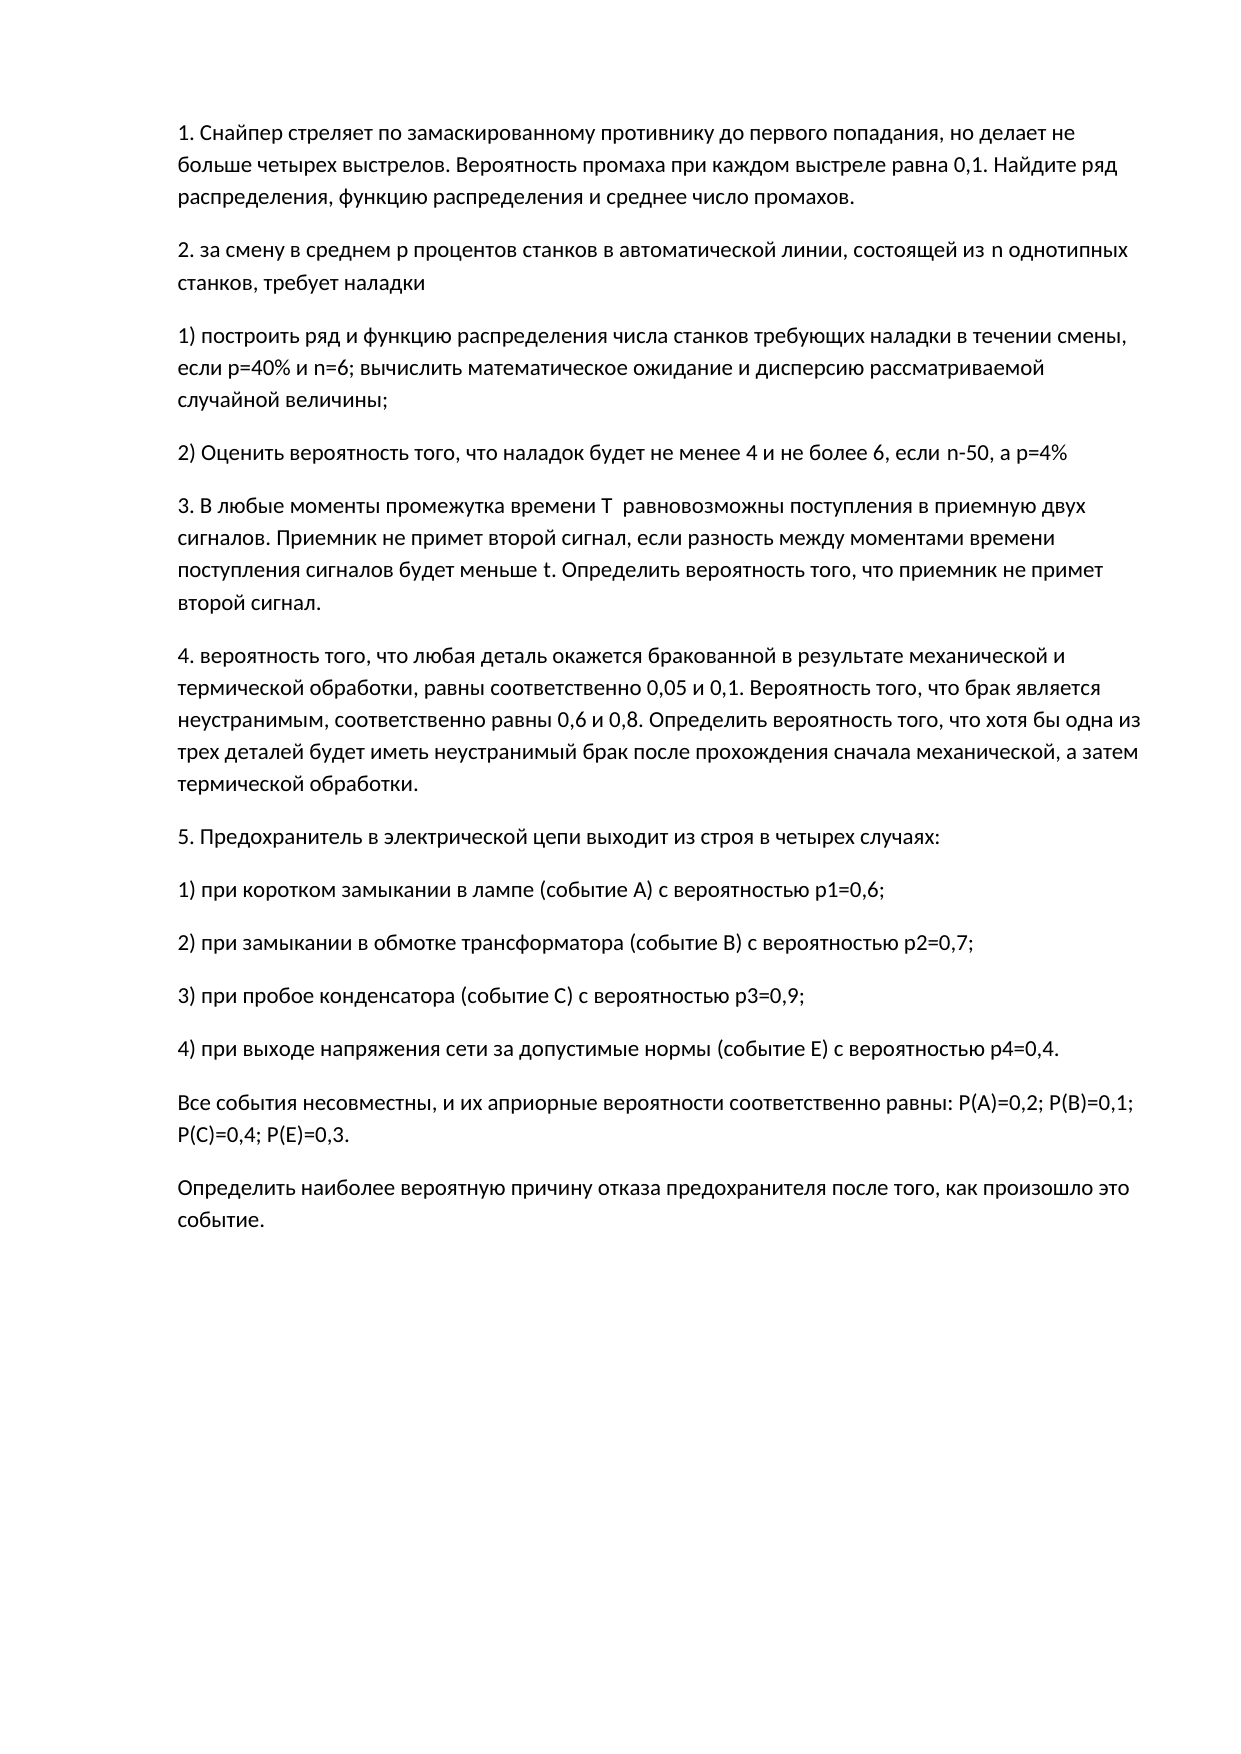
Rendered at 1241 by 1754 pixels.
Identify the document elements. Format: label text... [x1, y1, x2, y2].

text Все события несовместны, и их априорные вероятности соответственно равны: Р(А)=0,2; Р(В)=0,1; Р(С)=0,4; Р(Е)=0,3. [177, 1088, 1152, 1148]
text 1. Снайпер стреляет по замаскированному противнику до первого попадания, но делает не больше четырех выстрелов. Вероятность промаха при каждом выстреле равна 0,1. Найдите ряд распределения, функцию распределения и среднее число промахов. [177, 118, 1152, 211]
text 2) Оценить вероятность того, что наладок будет не менее 4 и не более 6, если n-50, а р=4% [177, 438, 1152, 466]
text 3) при пробое конденсатора (событие С) с вероятностью р3=0,9; [177, 982, 1152, 1009]
text 1) построить ряд и функцию распределения числа станков требующих наладки в течении смены, если р=40% и n=6; вычислить математическое ожидание и дисперсию рассматриваемой случайной величины; [177, 321, 1152, 413]
text 2. за смену в среднем р процентов станков в автоматической линии, состоящей из n однотипных станков, требует наладки [177, 236, 1152, 296]
text 4) при выходе напряжения сети за допустимые нормы (событие Е) с вероятностью р4=0,4. [177, 1034, 1152, 1063]
text 4. вероятность того, что любая деталь окажется бракованной в результате механической и термической обработки, равны соответственно 0,05 и 0,1. Вероятность того, что брак является неустранимым, соответственно равны 0,6 и 0,8. Определить вероятность того, что хотя бы одна из трех деталей будет иметь неустранимый брак после прохождения сначала механической, а затем термической обработки. [177, 641, 1152, 797]
text 5. Предохранитель в электрической цепи выходит из строя в четырех случаях: [177, 822, 1152, 851]
text 3. В любые моменты промежутка времени Т равновозможны поступления в приемную двух сигналов. Приемник не примет второй сигнал, если разность между моментами времени поступления сигналов будет меньше t. Определить вероятность того, что приемник не примет второй сигнал. [177, 491, 1152, 616]
text 2) при замыкании в обмотке трансформатора (событие В) с вероятностью р2=0,7; [177, 928, 1152, 957]
text 1) при коротком замыкании в лампе (событие А) с вероятностью р1=0,6; [177, 876, 1152, 903]
text Определить наиболее вероятную причину отказа предохранителя после того, как произошло это событие. [177, 1173, 1152, 1233]
